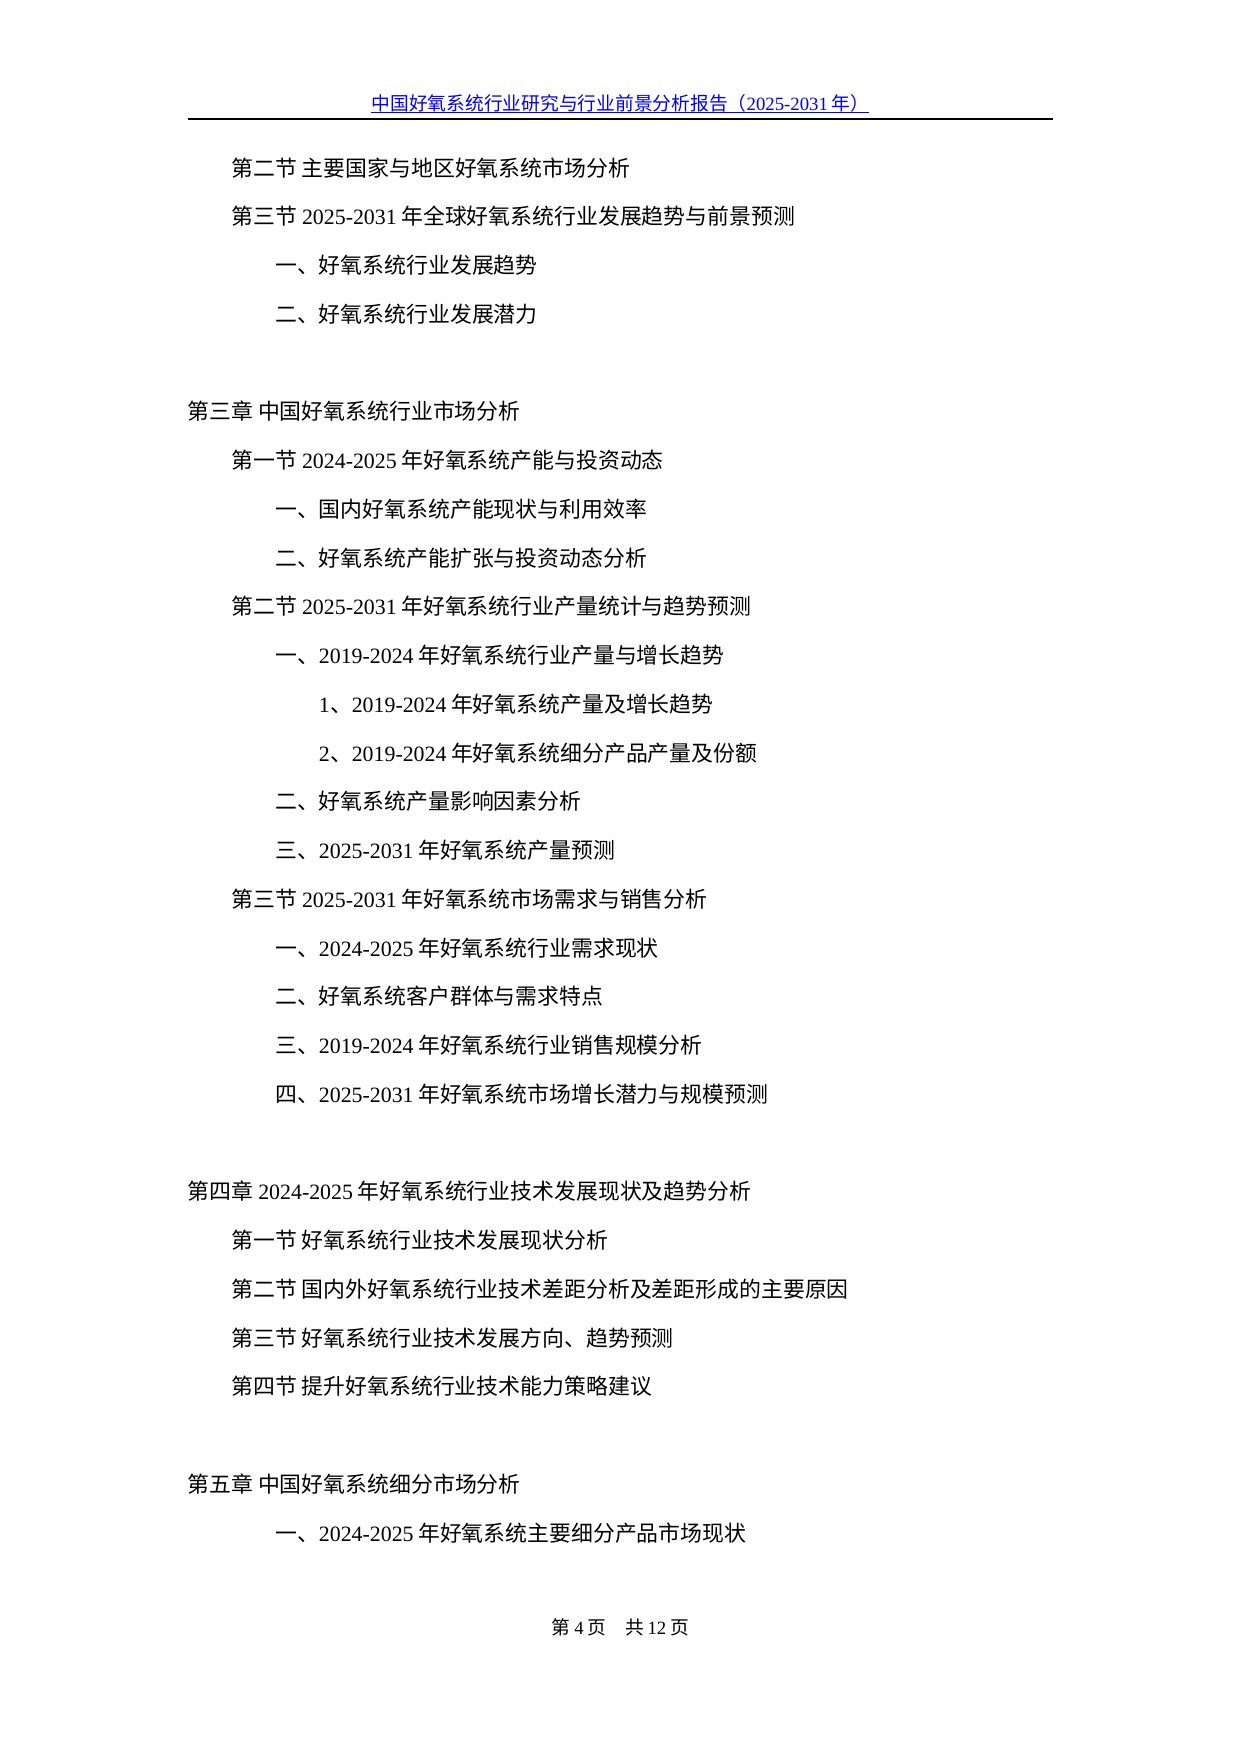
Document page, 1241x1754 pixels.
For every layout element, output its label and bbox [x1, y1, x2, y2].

text [187, 150, 1053, 1548]
